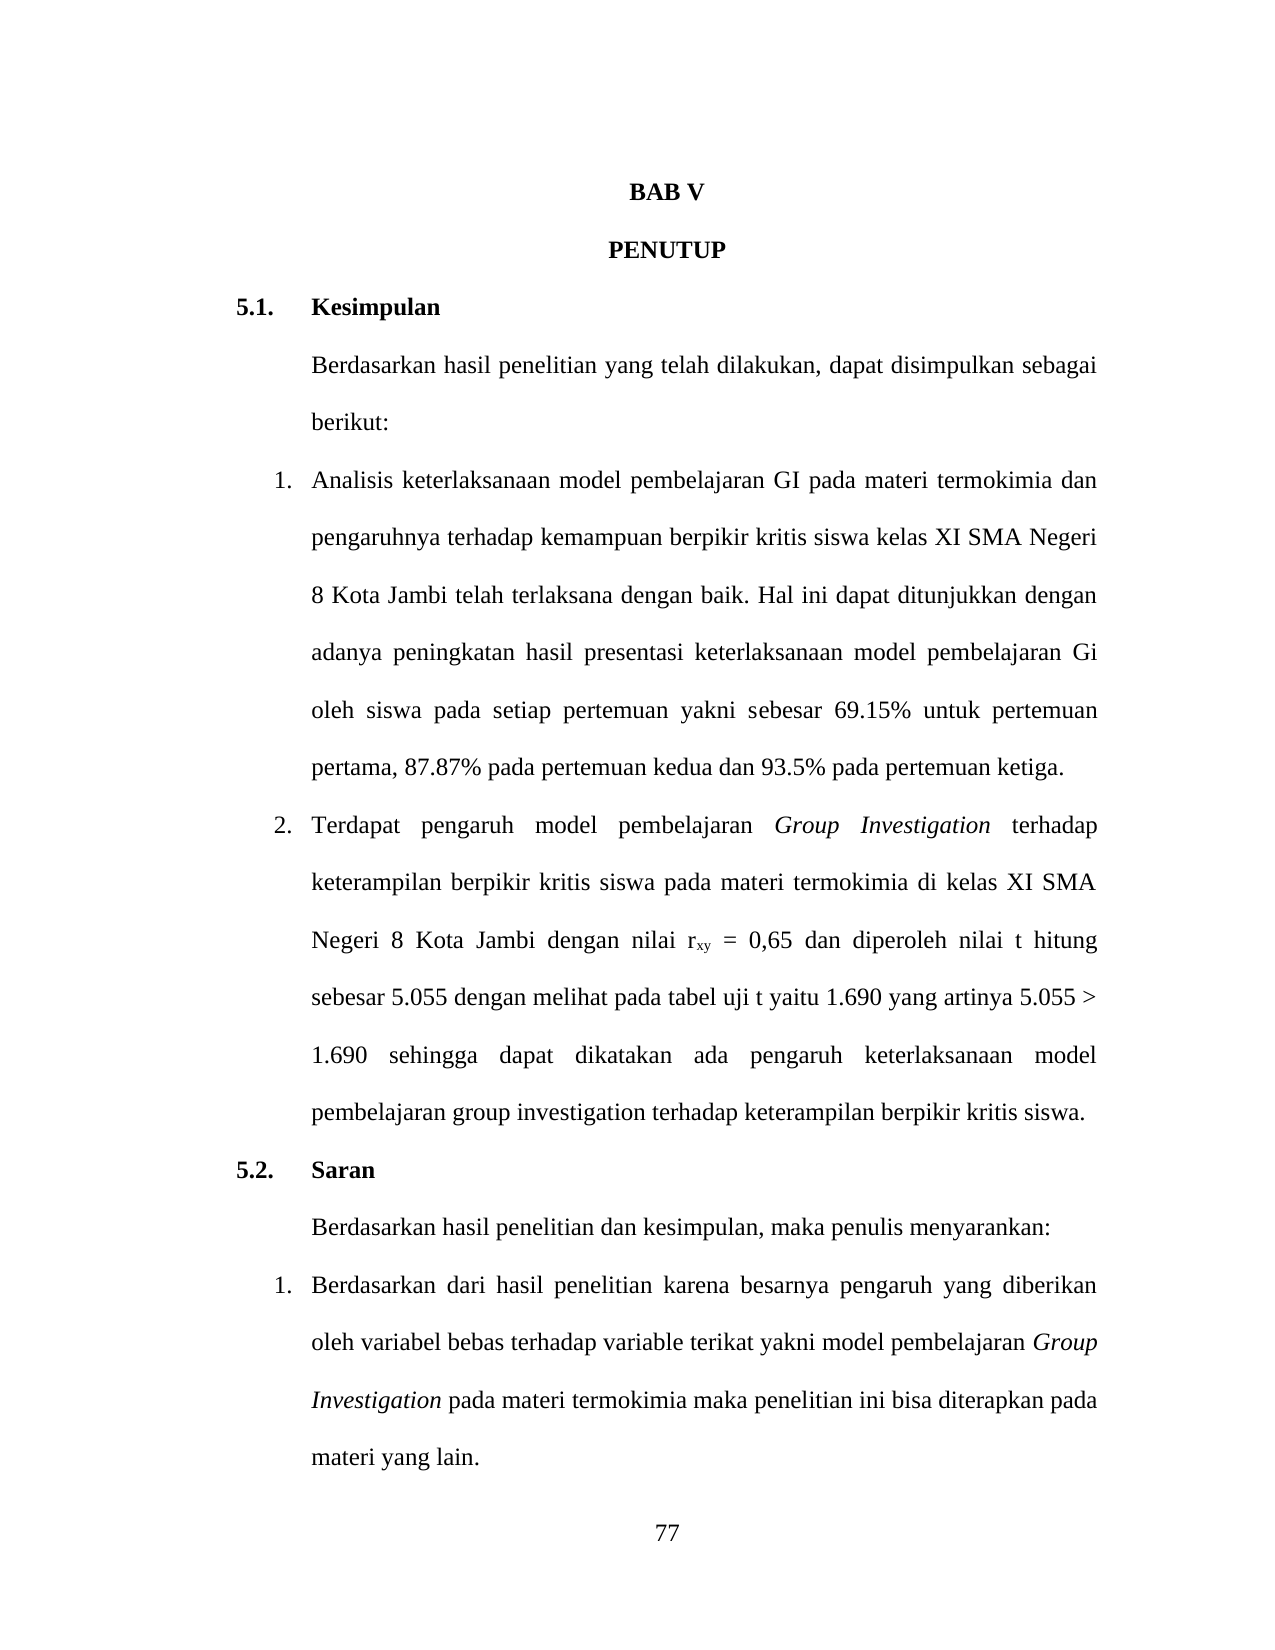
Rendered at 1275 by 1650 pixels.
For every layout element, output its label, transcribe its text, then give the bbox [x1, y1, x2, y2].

text Berdasarkan hasil penelitian yang telah dilakukan, dapat disimpulkan sebagai berikut: [311, 350, 1098, 436]
text 5.2. Saran [236, 1155, 1098, 1183]
text PENUTUP [236, 235, 1098, 263]
text Berdasarkan hasil penelitian dan kesimpulan, maka penulis menyarankan: [236, 1212, 1098, 1241]
text BAB V [236, 177, 1098, 206]
list Berdasarkan dari hasil penelitian karena besarnya pengaruh yang diberikan oleh variabel bebas terhadap variable terikat yakni model pembelajaran Group Investigation pada materi termokimia maka penelitian ini bisa diterapkan pada materi yang lain. [274, 1270, 1098, 1471]
list Terdapat pengaruh model pembelajaran Group Investigation terhadap keterampilan berpikir kritis siswa pada materi termokimia di kelas XI SMA Negeri 8 Kota Jambi dengan nilai rxy = 0,65 dan diperoleh nilai t hitung sebesar 5.055 dengan melihat pada tabel uji t yaitu 1.690 yang artinya 5.055 > 1.690 sehingga dapat dikatakan ada pengaruh keterlaksanaan model pembelajaran group investigation terhadap keterampilan berpikir kritis siswa. [274, 810, 1098, 1126]
list Analisis keterlaksanaan model pembelajaran GI pada materi termokimia dan pengaruhnya terhadap kemampuan berpikir kritis siswa kelas XI SMA Negeri 8 Kota Jambi telah terlaksana dengan baik. Hal ini dapat ditunjukkan dengan adanya peningkatan hasil presentasi keterlaksanaan model pembelajaran Gi oleh siswa pada setiap pertemuan yakni sebesar 69.15% untuk pertemuan pertama, 87.87% pada pertemuan kedua dan 93.5% pada pertemuan ketiga. [274, 465, 1098, 781]
text 5.1. Kesimpulan [236, 292, 1098, 321]
